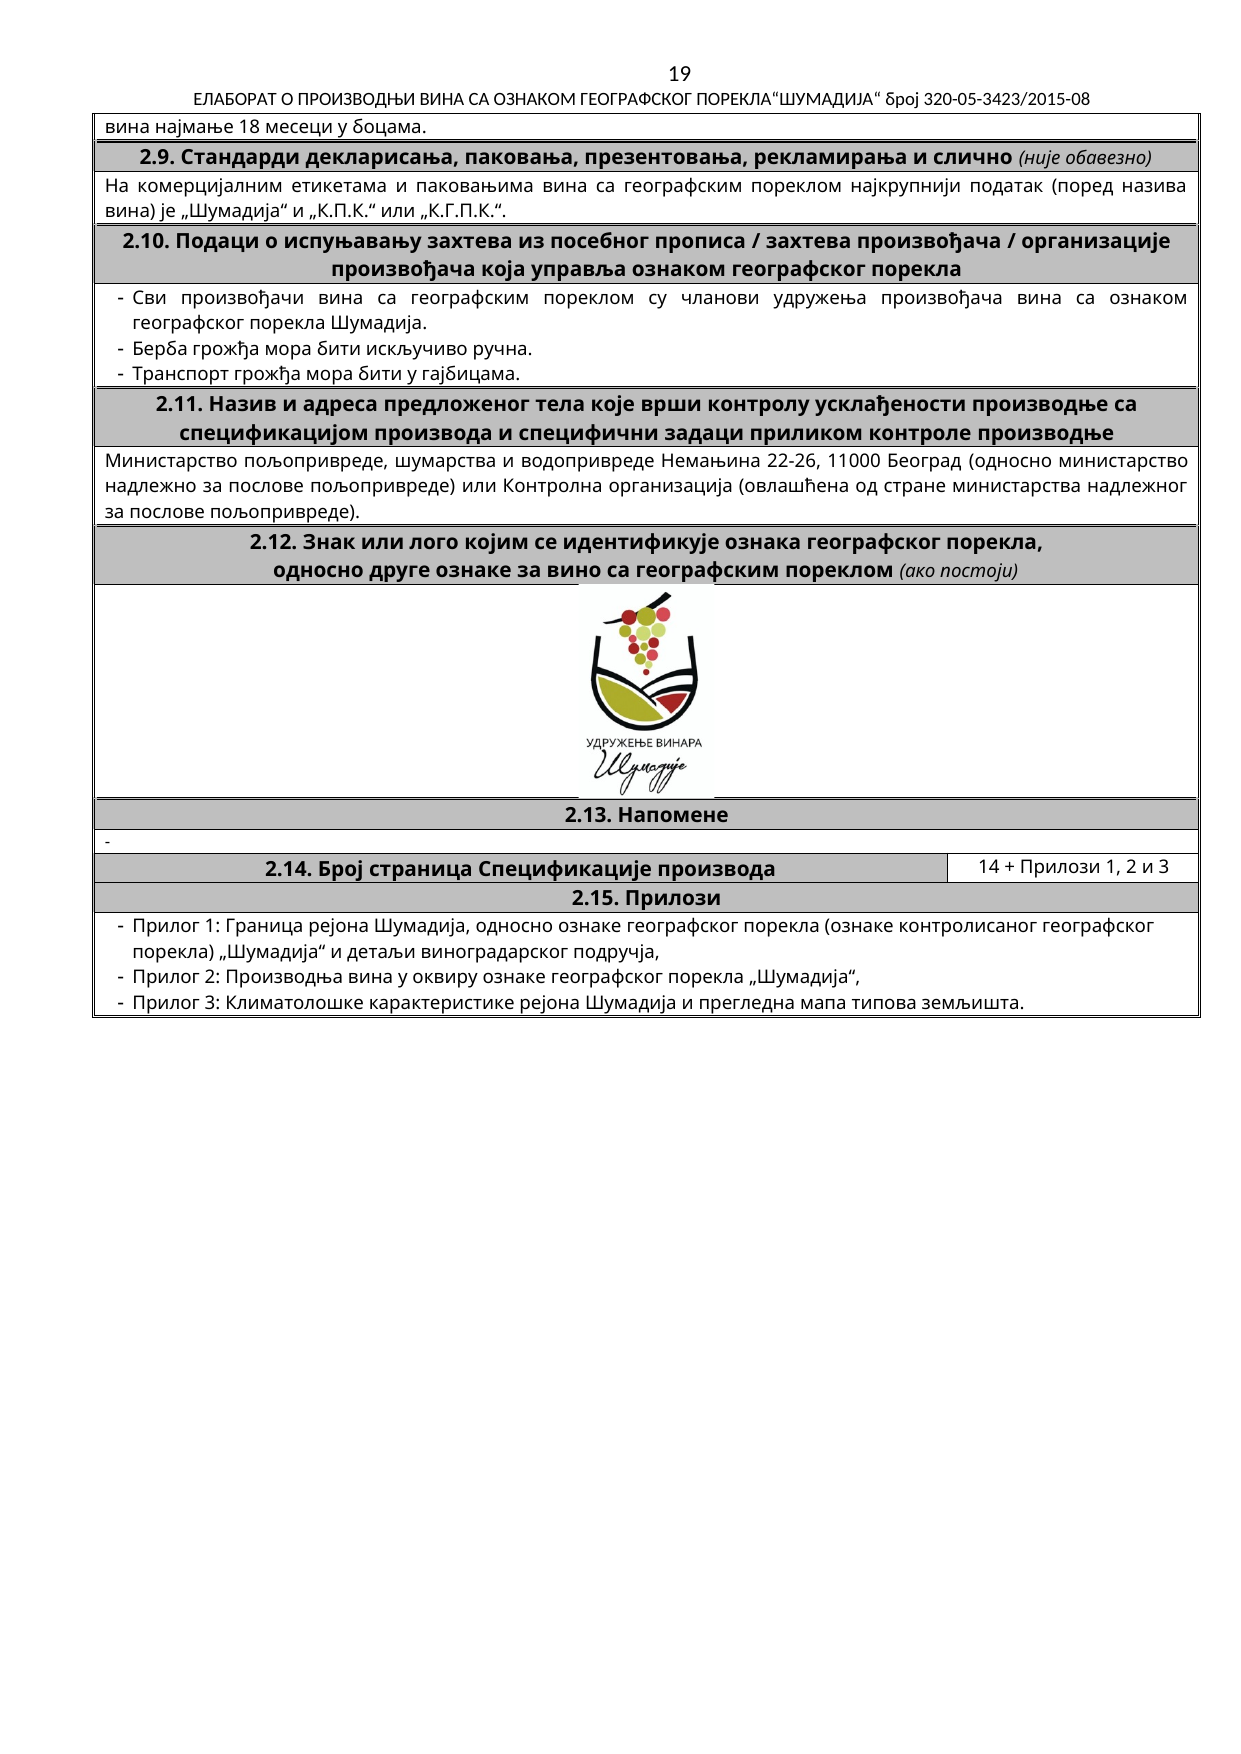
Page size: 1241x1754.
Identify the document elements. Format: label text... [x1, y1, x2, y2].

table_cell [95, 585, 578, 797]
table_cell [95, 114, 1198, 139]
table_cell - [95, 830, 1198, 853]
table_cell 2.14. Број страница Спецификације производа [95, 854, 947, 882]
table_cell 2.10. Подаци о испуњавању захтева из посебног прописа / захтева произвођача / организације произвођача која управља ознаком географског порекла [93, 223, 1199, 283]
table_cell На комерцијалним етикетама и паковањима вина са географским пореклом најкрупнији податак (поред назива вина) је „Шумадија“ и „К.П.К.“ или „К.Г.П.К.“. [95, 172, 1198, 223]
table_cell 2.12. Знак или лого којим се идентификује ознака географског порекла, односно друге ознаке за вино са географским пореклом (ако постоји) [95, 524, 1198, 584]
table_cell Сви произвођачи вина са географским пореклом су чланови удружења произвођача вина са ознаком географског порекла Шумадија. Берба грожђа мора бити искључиво ручна. Транспорт грожђа мора бити у гајбицама. [95, 284, 1198, 386]
table_cell Прилог 1: Граница рејона Шумадија, односно ознаке географског порекла (ознаке контролисаног географског порекла) „Шумадија“ и детаљи виноградарског подручја, Прилог 2: Производња вина у оквиру ознаке географског порекла „Шумадија“, Прилог 3: Климатолошке карактеристике рејона Шумадија и прегледна мапа типова земљишта. [95, 913, 1198, 1015]
table_cell 14 + Прилози 1, 2 и 3 [948, 854, 1198, 882]
table_cell Министарство пољопривреде, шумарства и водопривреде Немањина 22-26, 11000 Београд (односно министарство надлежно за послове пољопривреде) или Контролна организација (овлашћена од стране министарства надлежног за послове пољопривреде). [95, 447, 1198, 524]
table_cell 2.9. Стандарди декларисања, паковања, презентовања, рекламирања и слично (није обавезно) [93, 139, 1199, 171]
table_cell 2.13. Напомене [93, 797, 1199, 829]
table_cell 2.15. Прилози [95, 883, 1198, 912]
table_cell [715, 585, 1198, 797]
picture [578, 584, 715, 798]
table_cell 2.11. Назив и адреса предложеног тела које врши контролу усклађености производње са спецификацијом производа и специфични задаци приликом контроле производње [93, 386, 1199, 446]
